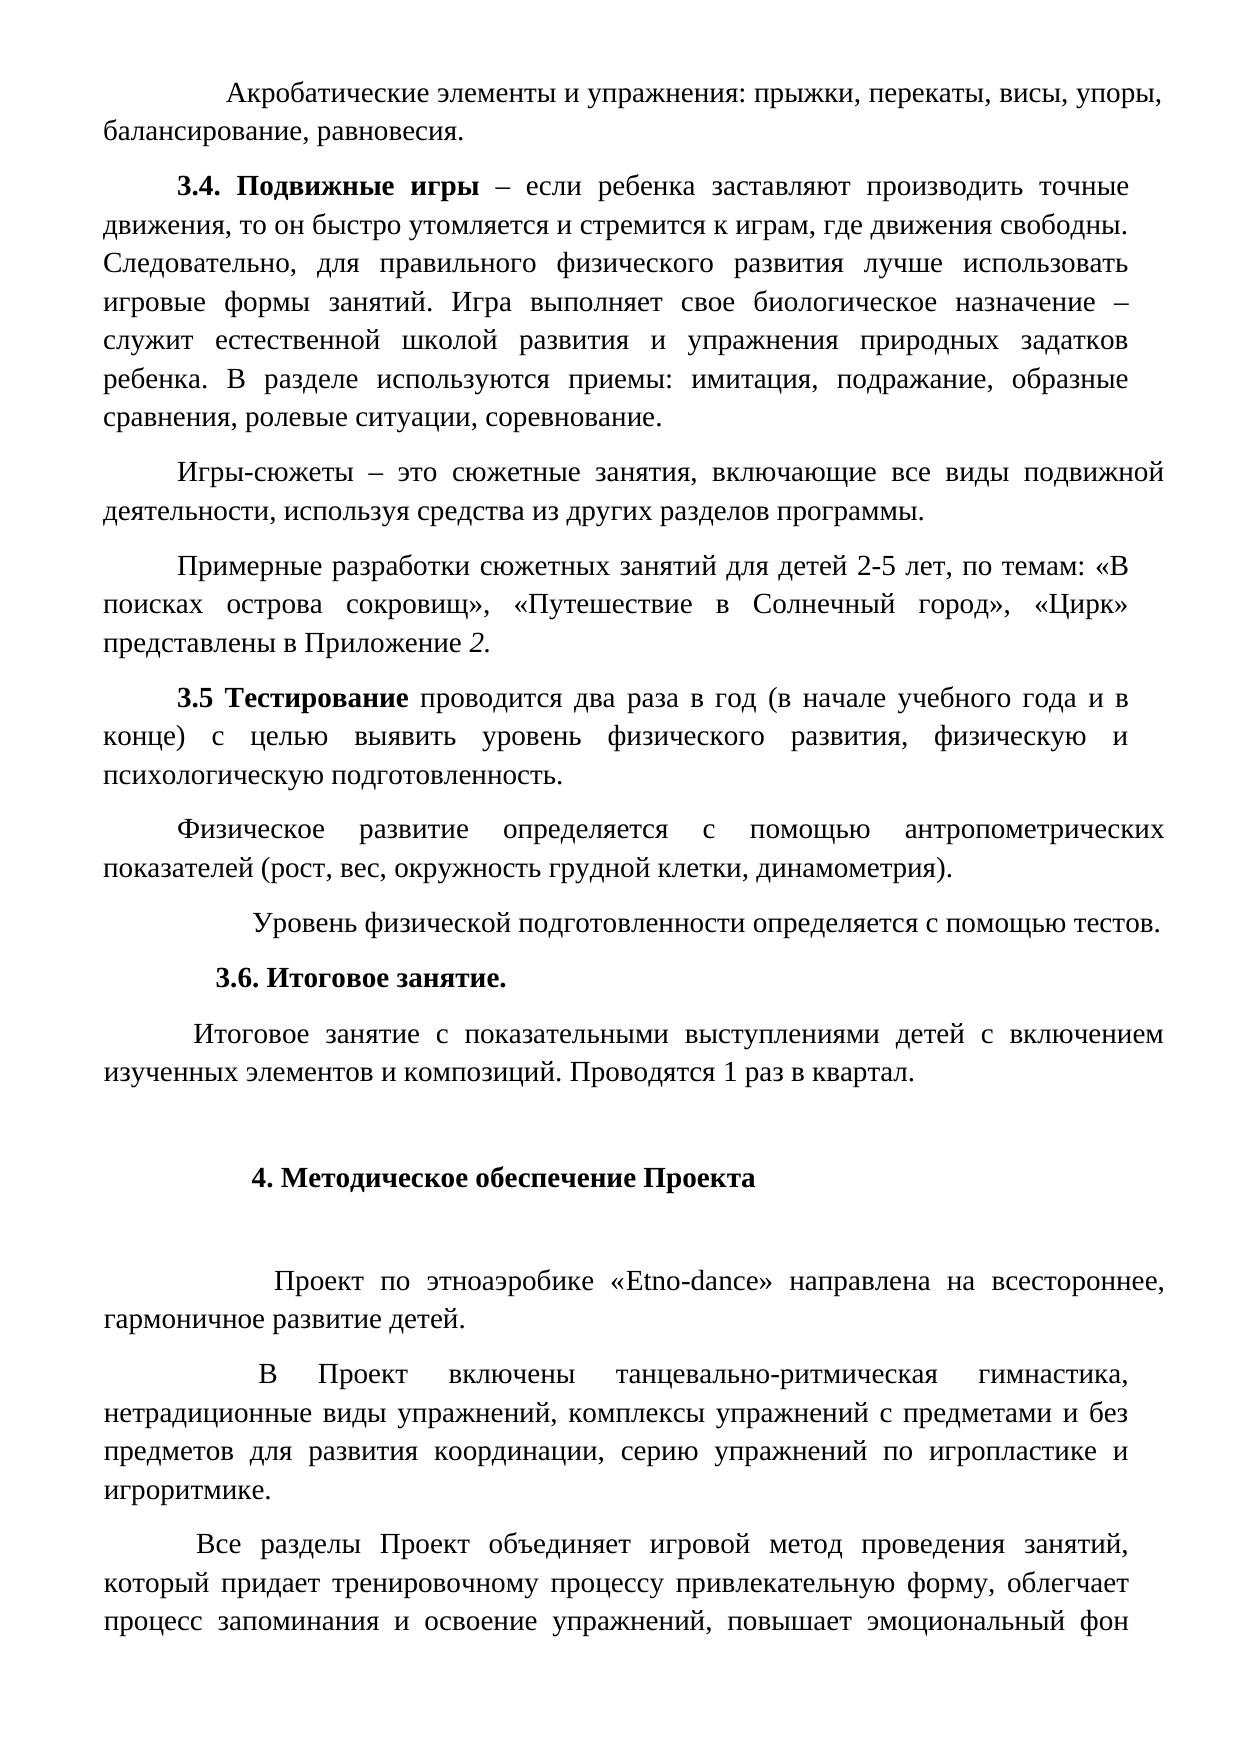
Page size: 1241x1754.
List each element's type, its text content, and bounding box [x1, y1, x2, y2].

text Примерные разработки сюжетных занятий для детей 2-5 лет, по темам: «В поисках острова сокровищ», «Путешествие в Солнечный город», «Цирк» представлены в Приложение 2. [103, 548, 1129, 658]
text 3.5 Тестирование проводится два раза в год (в начале учебного года и в конце) с целью выявить уровень физического развития, физическую и психологическую подготовленность. [103, 680, 1129, 791]
text 4. Методическое обеспечение Проекта [177, 1161, 1165, 1194]
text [103, 1526, 1129, 1637]
text Проект по этноаэробике «Etno-dance» направлена на всестороннее, гармоничное развитие детей. [103, 1263, 1165, 1335]
text Итоговое занятие с показательными выступлениями детей с включением изученных элементов и композиций. Проводятся 1 раз в квартал. [103, 1016, 1165, 1088]
text 3.6. Итоговое занятие. [105, 960, 1165, 994]
text Уровень физической подготовленности определяется с помощью тестов. [178, 905, 1165, 939]
text Игры-сюжеты – это сюжетные занятия, включающие все виды подвижной деятельности, используя средства из других разделов программы. [103, 454, 1165, 526]
text Физическое развитие определяется с помощью антропометрических показателей (рост, вес, окружность грудной клетки, динамометрия). [103, 812, 1165, 884]
text Акробатические элементы и упражнения: прыжки, перекаты, висы, упоры, балансирование, равновесия. [103, 75, 1165, 147]
text В Проект включены танцевально-ритмическая гимнастика, нетрадиционные виды упражнений, комплексы упражнений с предметами и без предметов для развития координации, серию упражнений по игропластике и игроритмике. [103, 1356, 1129, 1505]
text 3.4. Подвижные игры – если ребенка заставляют производить точные движения, то он быстро утомляется и стремится к играм, где движения свободны. Следовательно, для правильного физического развития лучше использовать игровые формы занятий. Игра выполняет свое биологическое назначение – служит естественной школой развития и упражнения природных задатков ребенка. В разделе используются приемы: имитация, подражание, образные сравнения, ролевые ситуации, соревнование. [103, 168, 1129, 433]
